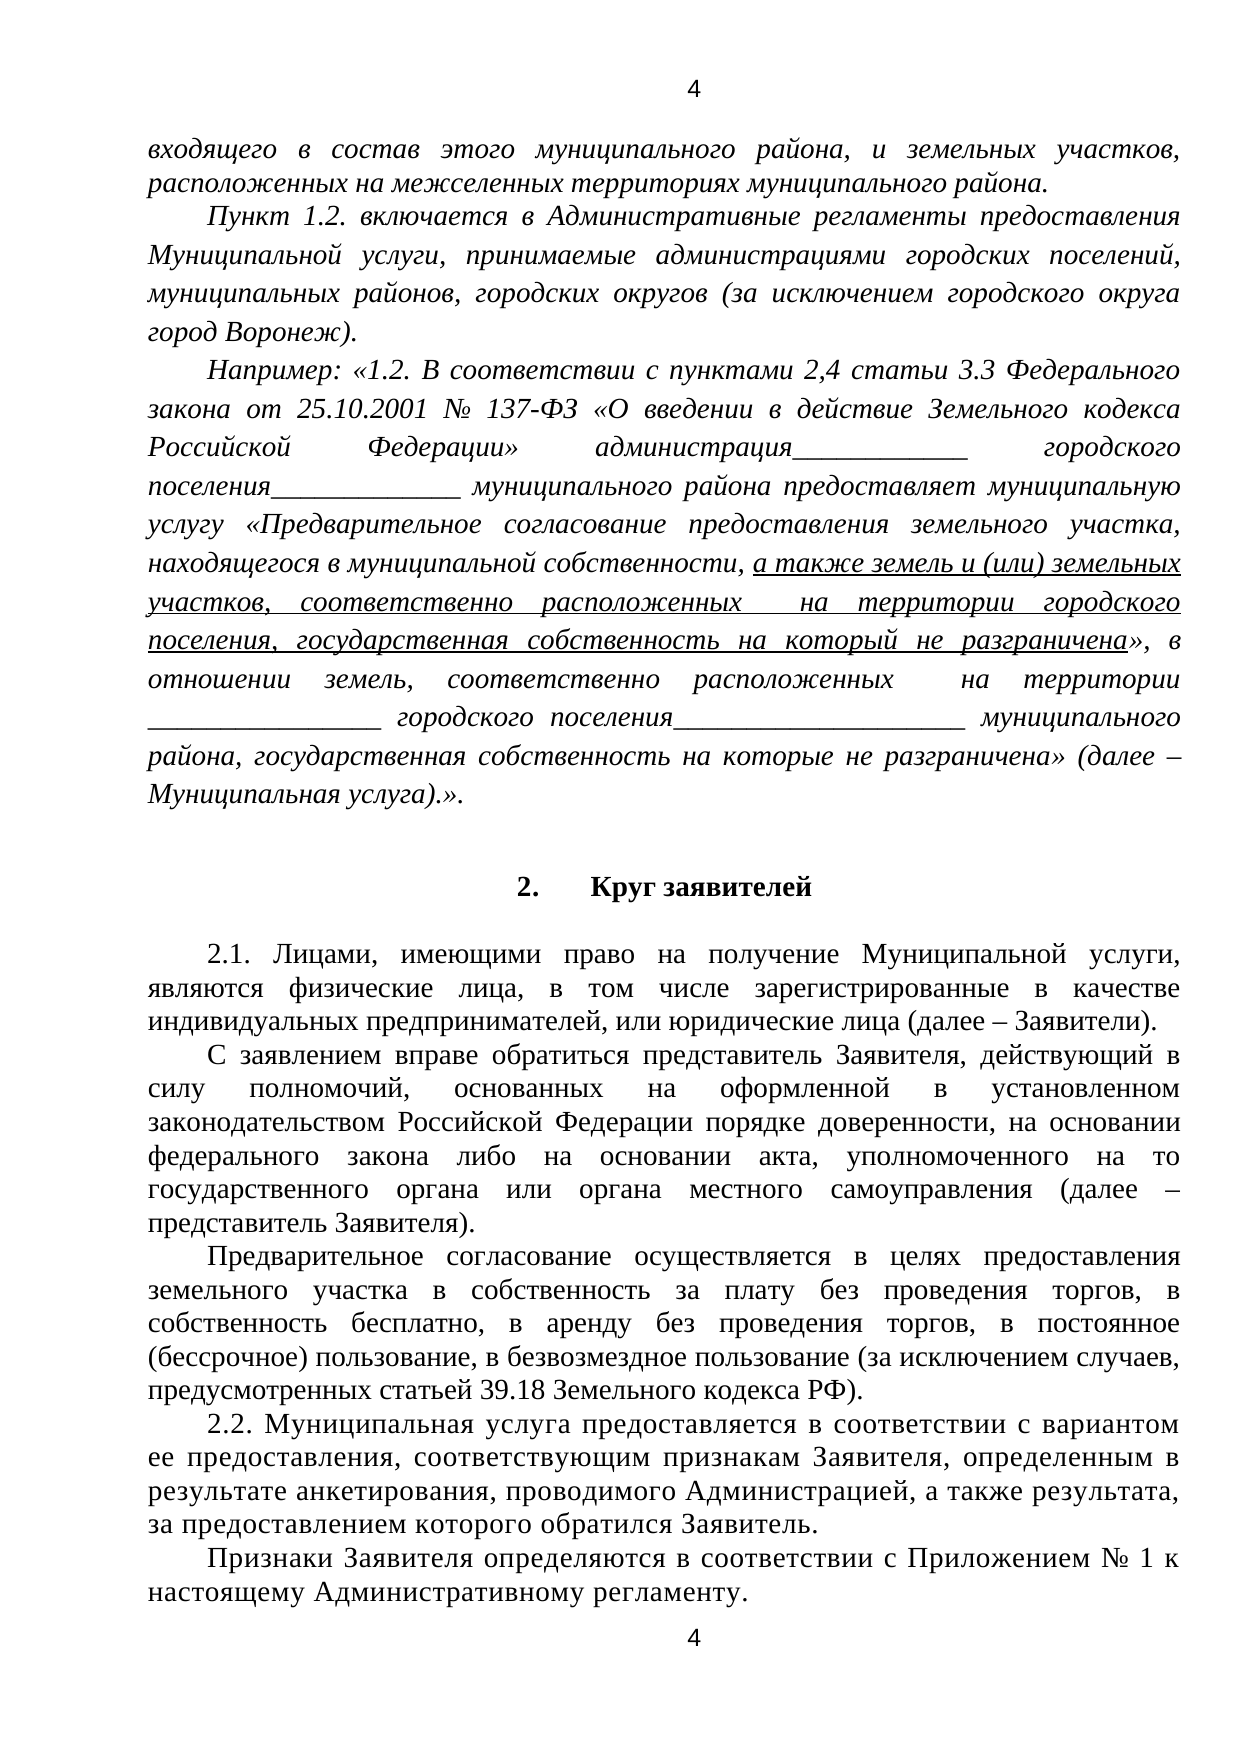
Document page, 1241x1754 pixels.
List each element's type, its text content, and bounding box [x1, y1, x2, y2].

list Круг заявителей [148, 869, 1181, 903]
list Например: «1.2. В соответствии с пунктами 2,4 статьи 3.3 Федерального закона от 25.10.2001 № 137-ФЗ «О введении в действие Земельного кодекса Российской Федерации» администрация____________ городского поселения_____________ муниципального района предоставляет муниципальную услугу «Предварительное согласование предоставления земельного участка, находящегося в муниципальной собственности, а также земель и (или) земельных участков, соответственно расположенных на территории городского поселения, государственная собственность на который не разграничена», в отношении земель, соответственно расположенных на территории ________________ городского поселения____________________ муниципального района, государственная собственность на которые не разграничена» (далее – Муниципальная услуга).». [148, 352, 1181, 613]
text 2.1. Лицами, имеющими право на получение Муниципальной услуги, являются физические лица, в том числе зарегистрированные в качестве индивидуальных предпринимателей, или юридические лица (далее – Заявители). [148, 936, 1181, 1037]
list Например: «1.2. В соответствии с пунктами 2,4 статьи 3.3 Федерального закона от 25.10.2001 № 137-ФЗ «О введении в действие Земельного кодекса Российской Федерации» администрация____________ городского поселения_____________ муниципального района предоставляет муниципальную услугу «Предварительное согласование предоставления земельного участка, находящегося в муниципальной собственности, а также земель и (или) земельных участков, соответственно расположенных на территории городского поселения, государственная собственность на который не разграничена», в отношении земель, соответственно расположенных на территории ________________ городского поселения____________________ муниципального района, государственная собственность на которые не разграничена» (далее – Муниципальная услуга).». [148, 614, 1181, 810]
list Пункт 1.2. включается в Административные регламенты предоставления Муниципальной услуги, принимаемые администрациями городских поселений, муниципальных районов, городских округов (за исключением городского округа город Воронеж). [148, 198, 1181, 347]
text 2.2. Муниципальная услуга предоставляется в соответствии с вариантом ее предоставления, соответствующим признакам Заявителя, определенным в результате анкетирования, проводимого Администрацией, а также результата, за предоставлением которого обратился Заявитель. [148, 1406, 1181, 1540]
text Признаки Заявителя определяются в соответствии с Приложением № 1 к настоящему Административному регламенту. [148, 1540, 1181, 1607]
text С заявлением вправе обратиться представитель Заявителя, действующий в силу полномочий, основанных на оформленной в установленном законодательством Российской Федерации порядке доверенности, на основании федерального закона либо на основании акта, уполномоченного на то государственного органа или органа местного самоуправления (далее – представитель Заявителя). [148, 1037, 1181, 1238]
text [148, 131, 1181, 198]
text Предварительное согласование осуществляется в целях предоставления земельного участка в собственность за плату без проведения торгов, в собственность бесплатно, в аренду без проведения торгов, в постоянное (бессрочное) пользование, в безвозмездное пользование (за исключением случаев, предусмотренных статьей 39.18 Земельного кодекса РФ). [148, 1238, 1181, 1406]
